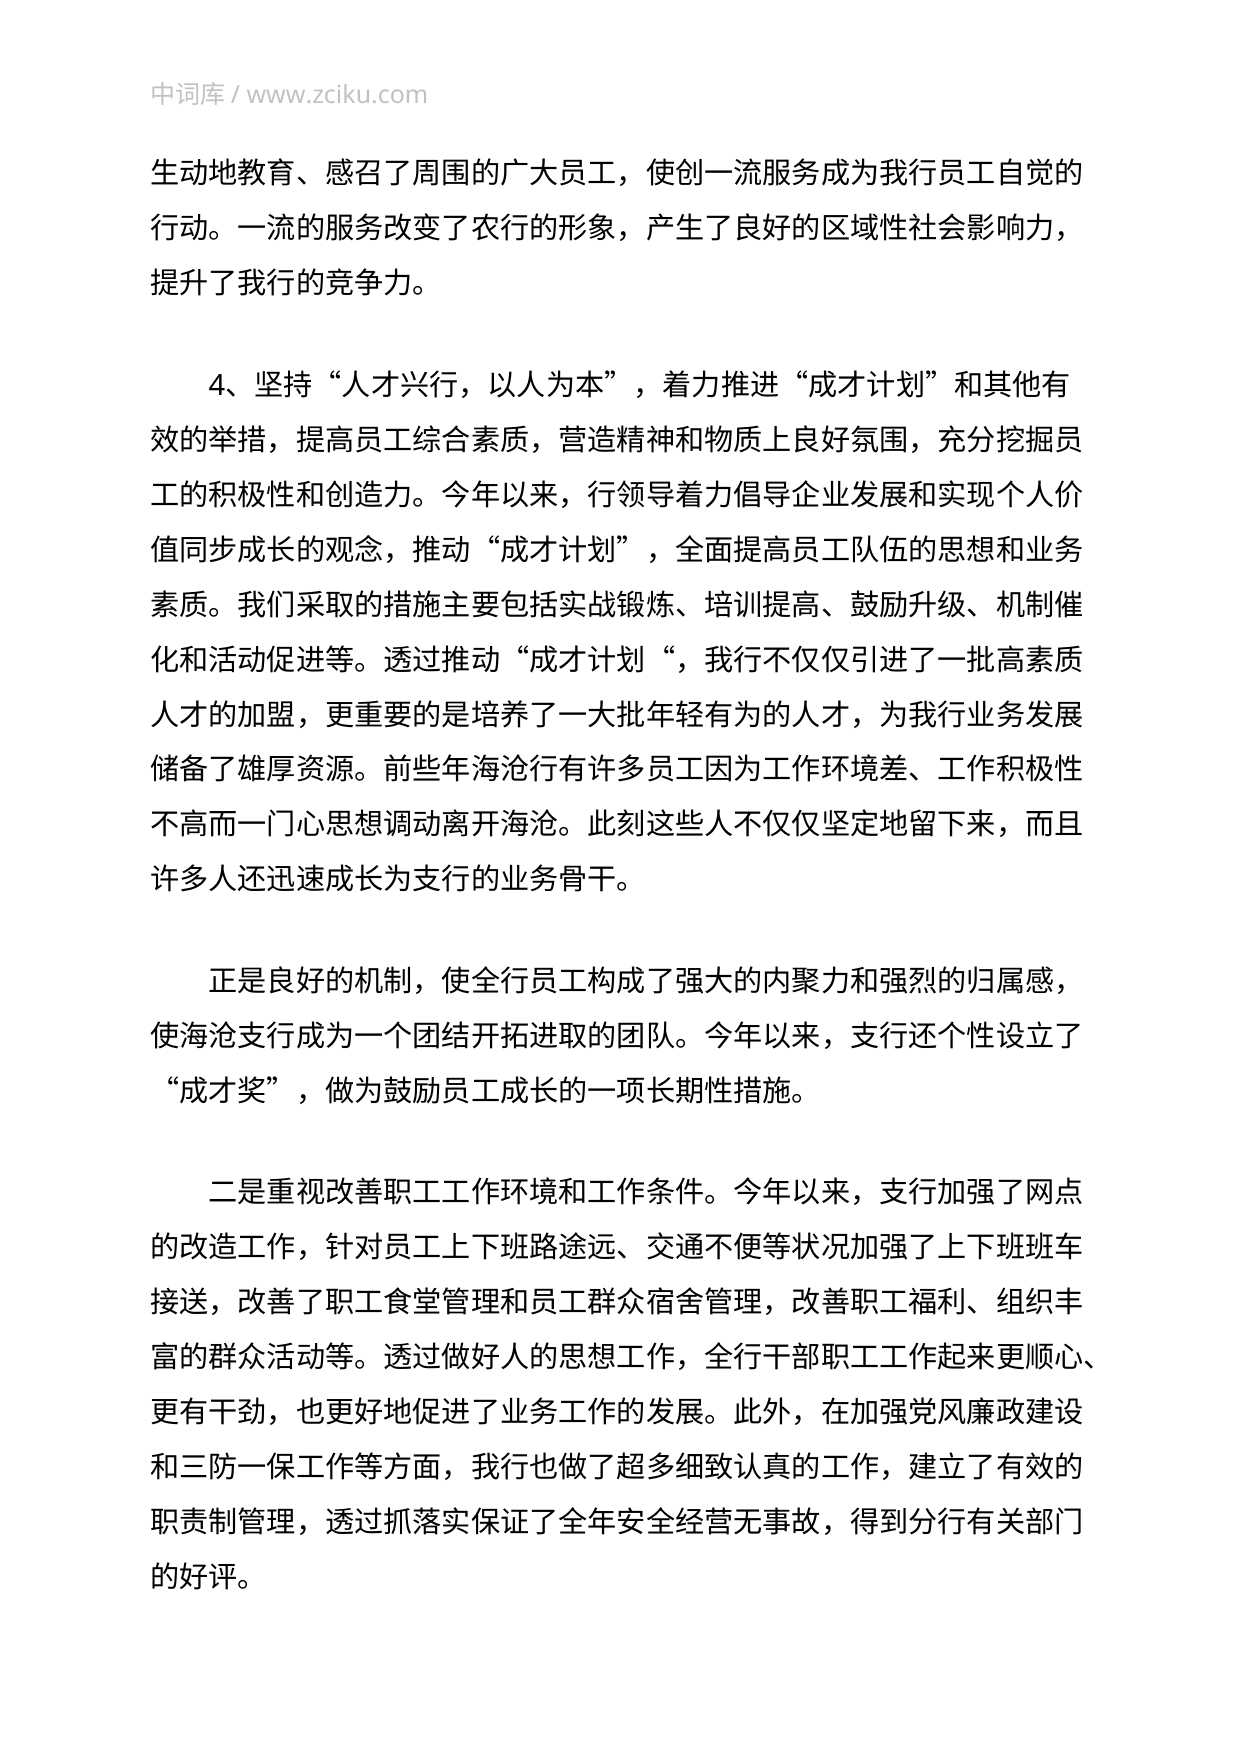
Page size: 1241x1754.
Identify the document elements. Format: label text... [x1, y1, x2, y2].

text 二是重视改善职工工作环境和工作条件。今年以来，支行加强了网点的改造工作，针对员工上下班路途远、交通不便等状况加强了上下班班车接送，改善了职工食堂管理和员工群众宿舍管理，改善职工福利、组织丰富的群众活动等。透过做好人的思想工作，全行干部职工工作起来更顺心、更有干劲，也更好地促进了业务工作的发展。此外，在加强党风廉政建设和三防一保工作等方面，我行也做了超多细致认真的工作，建立了有效的职责制管理，透过抓落实保证了全年安全经营无事故，得到分行有关部门的好评。 [150, 1169, 1090, 1596]
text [150, 150, 1090, 302]
text 正是良好的机制，使全行员工构成了强大的内聚力和强烈的归属感，使海沧支行成为一个团结开拓进取的团队。今年以来，支行还个性设立了“成才奖”，做为鼓励员工成长的一项长期性措施。 [150, 957, 1090, 1109]
text 4、坚持“人才兴行，以人为本”，着力推进“成才计划”和其他有效的举措，提高员工综合素质，营造精神和物质上良好氛围，充分挖掘员工的积极性和创造力。今年以来，行领导着力倡导企业发展和实现个人价值同步成长的观念，推动“成才计划”，全面提高员工队伍的思想和业务素质。我们采取的措施主要包括实战锻炼、培训提高、鼓励升级、机制催化和活动促进等。透过推动“成才计划“，我行不仅仅引进了一批高素质人才的加盟，更重要的是培养了一大批年轻有为的人才，为我行业务发展储备了雄厚资源。前些年海沧行有许多员工因为工作环境差、工作积极性不高而一门心思想调动离开海沧。此刻这些人不仅仅坚定地留下来，而且许多人还迅速成长为支行的业务骨干。 [150, 362, 1090, 898]
